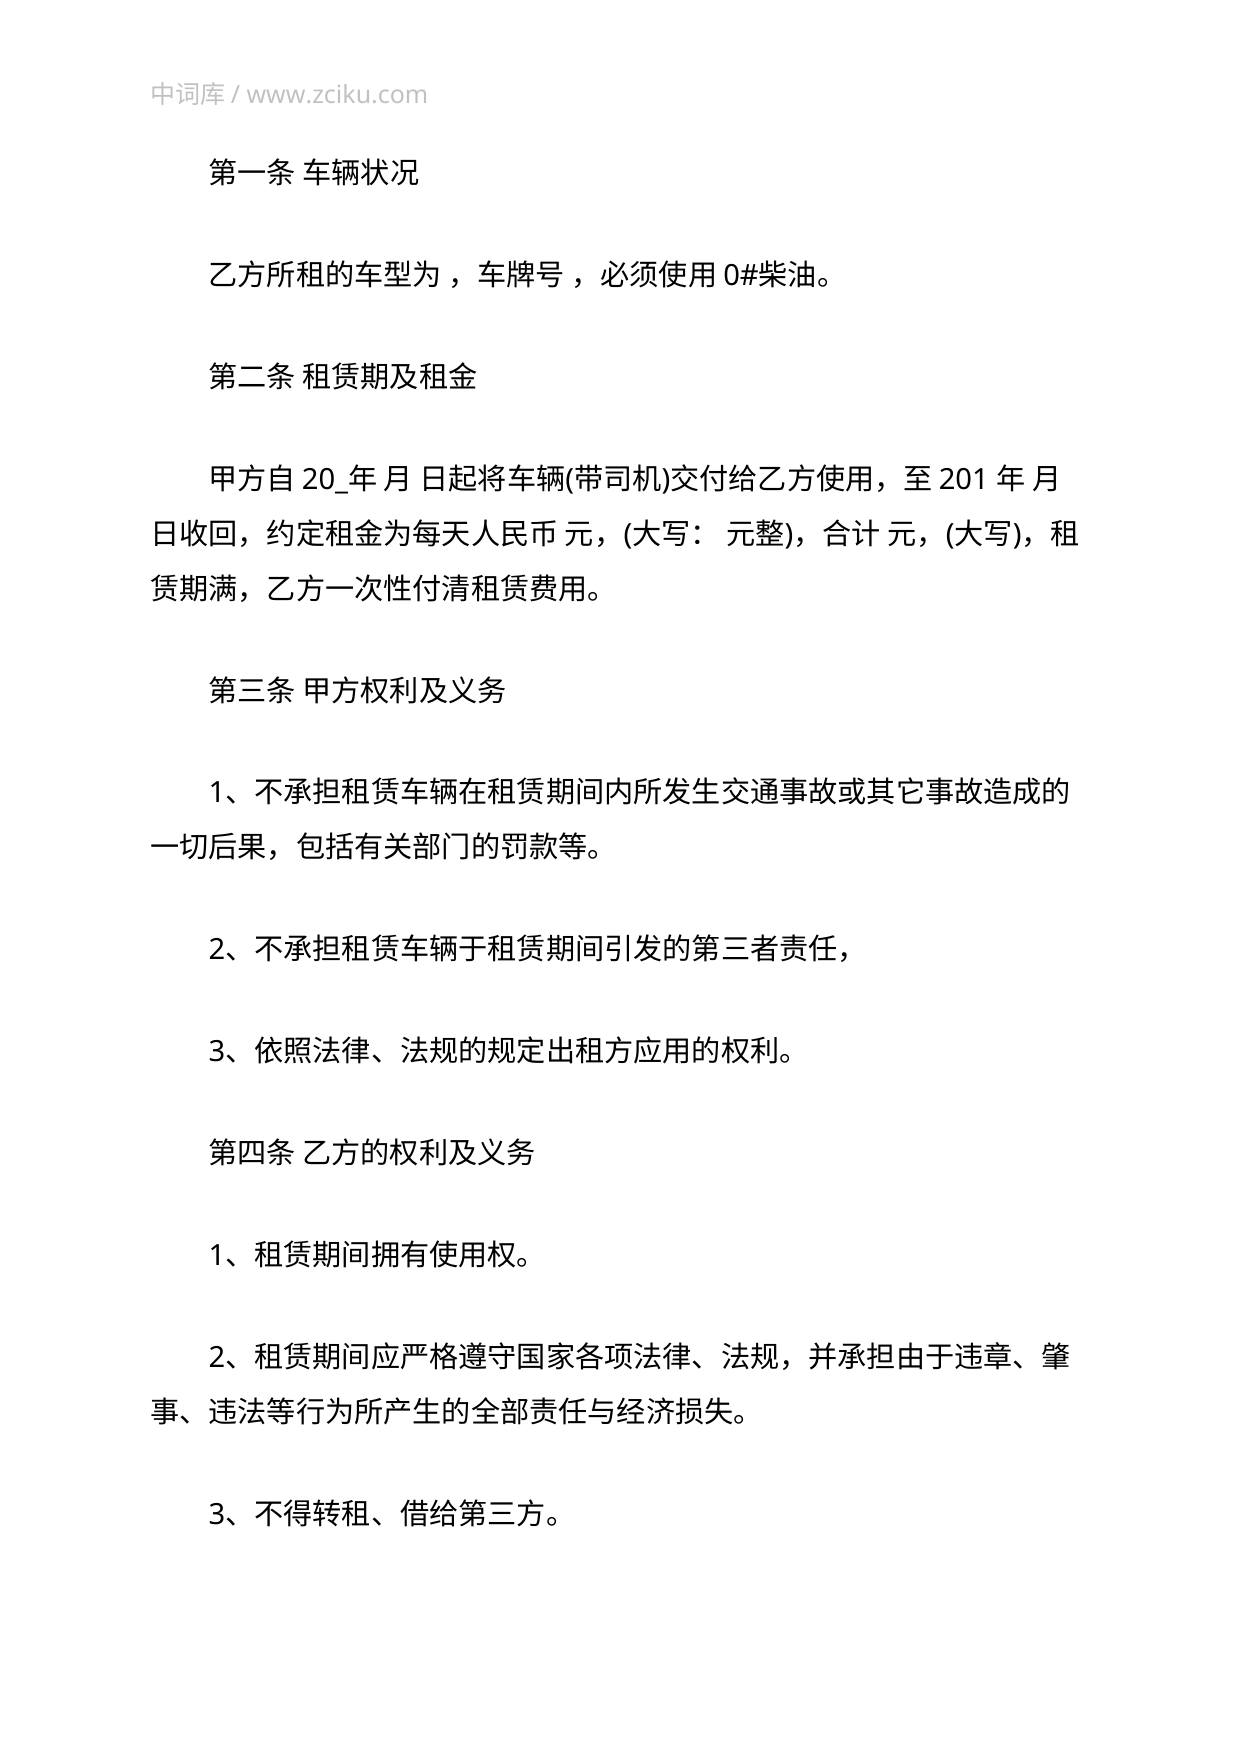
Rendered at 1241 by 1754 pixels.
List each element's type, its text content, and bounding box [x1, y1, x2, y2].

text 第三条 甲方权利及义务 [150, 667, 1090, 709]
text 2、租赁期间应严格遵守国家各项法律、法规，并承担由于违章、肇事、违法等行为所产生的全部责任与经济损失。 [150, 1333, 1090, 1431]
text 第一条 车辆状况 [150, 150, 1090, 192]
text 3、不得转租、借给第三方。 [150, 1490, 1090, 1533]
text 乙方所租的车型为 ，车牌号 ，必须使用0#柴油。 [150, 252, 1090, 294]
text 第四条 乙方的权利及义务 [150, 1130, 1090, 1172]
text 1、不承担租赁车辆在租赁期间内所发生交通事故或其它事故造成的一切后果，包括有关部门的罚款等。 [150, 769, 1090, 866]
text 甲方自20_年 月 日起将车辆(带司机)交付给乙方使用，至201 年 月 日收回，约定租金为每天人民币 元，(大写： 元整)，合计 元，(大写)，租赁期满，乙方一次性付清租赁费用。 [150, 456, 1090, 608]
text 2、不承担租赁车辆于租赁期间引发的第三者责任， [150, 926, 1090, 968]
text 3、依照法律、法规的规定出租方应用的权利。 [150, 1028, 1090, 1070]
text 第二条 租赁期及租金 [150, 354, 1090, 396]
text 1、租赁期间拥有使用权。 [150, 1232, 1090, 1274]
